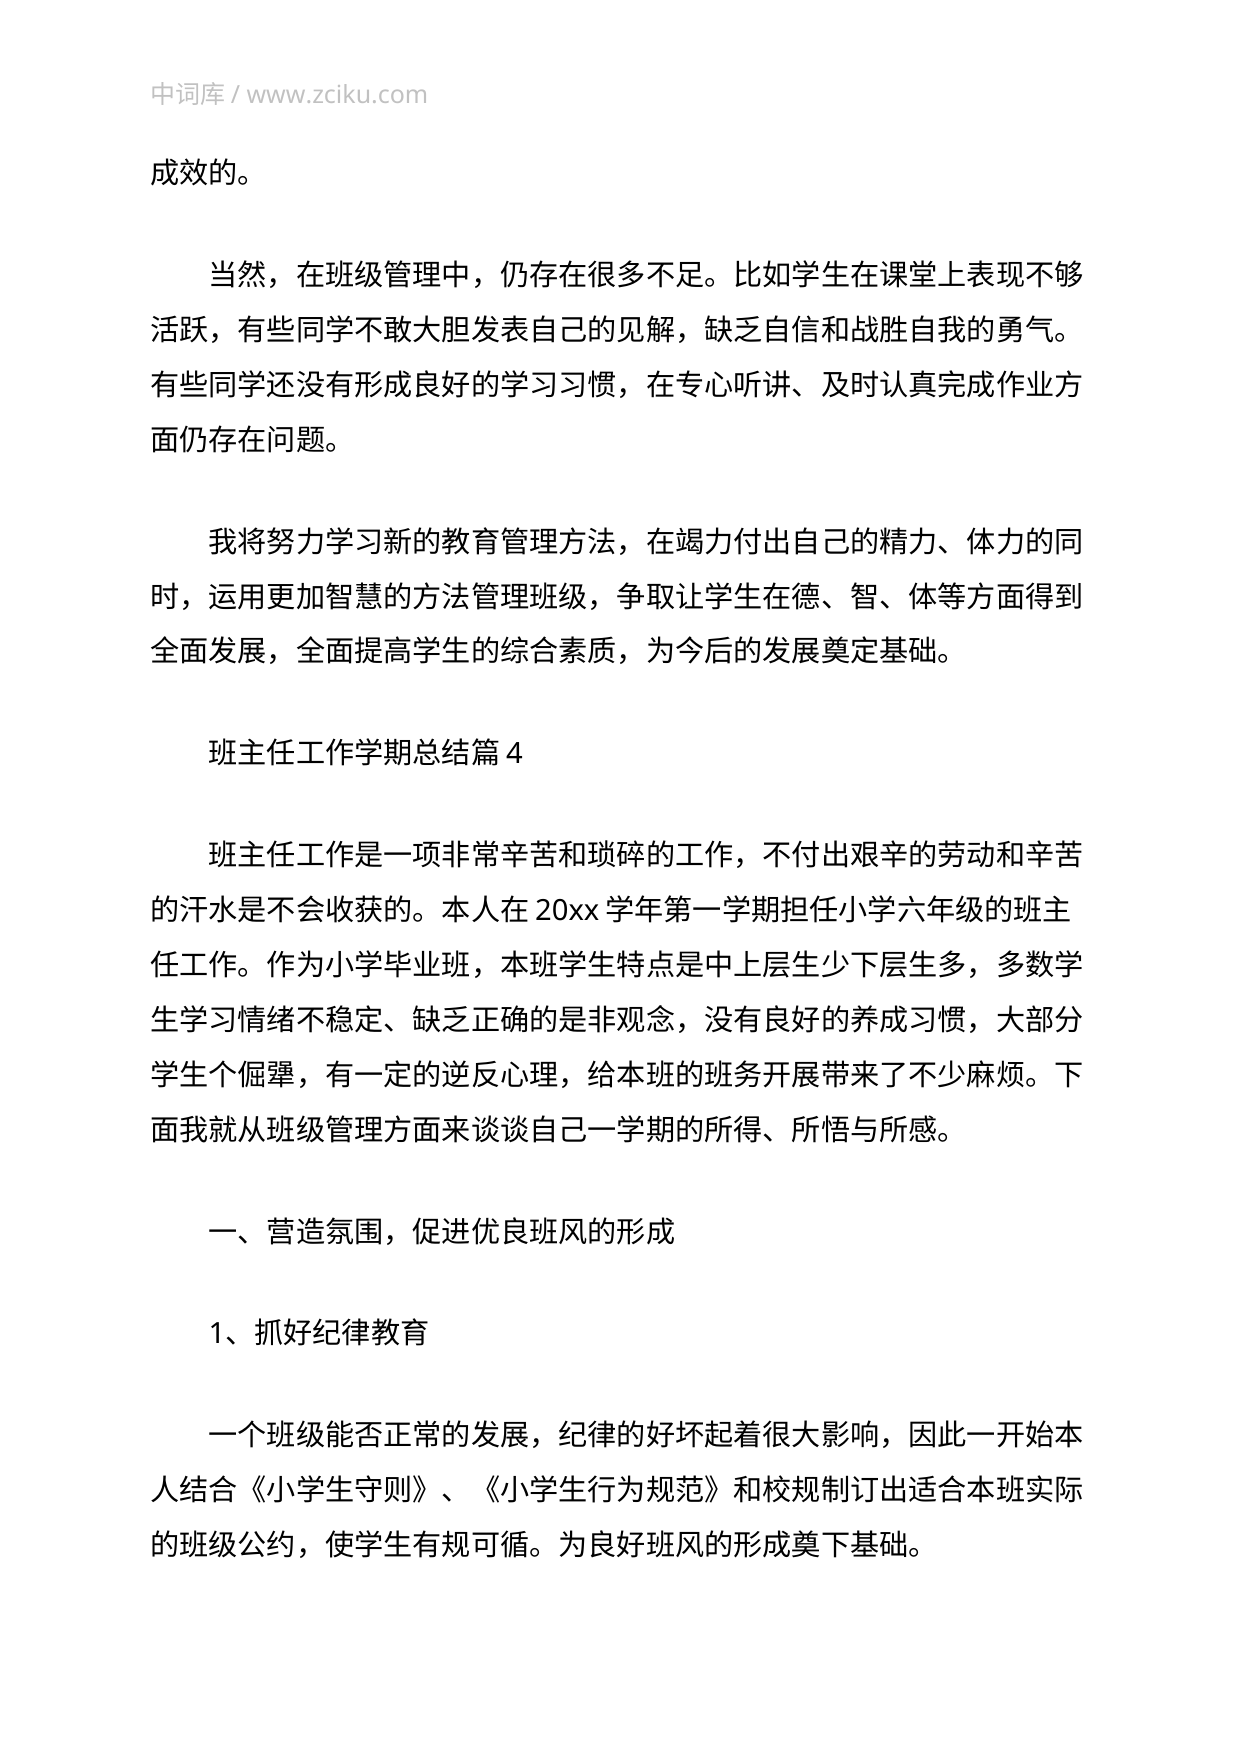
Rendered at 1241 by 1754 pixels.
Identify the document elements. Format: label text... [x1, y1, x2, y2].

text 当然，在班级管理中，仍存在很多不足。比如学生在课堂上表现不够活跃，有些同学不敢大胆发表自己的见解，缺乏自信和战胜自我的勇气。有些同学还没有形成良好的学习习惯，在专心听讲、及时认真完成作业方面仍存在问题。 [150, 252, 1090, 459]
text 一、营造氛围，促进优良班风的形成 [150, 1208, 1090, 1250]
text 我将努力学习新的教育管理方法，在竭力付出自己的精力、体力的同时，运用更加智慧的方法管理班级，争取让学生在德、智、体等方面得到全面发展，全面提高学生的综合素质，为今后的发展奠定基础。 [150, 518, 1090, 670]
text 班主任工作是一项非常辛苦和琐碎的工作，不付出艰辛的劳动和辛苦的汗水是不会收获的。本人在20xx学年第一学期担任小学六年级的班主任工作。作为小学毕业班，本班学生特点是中上层生少下层生多，多数学生学习情绪不稳定、缺乏正确的是非观念，没有良好的养成习惯，大部分学生个倔犟，有一定的逆反心理，给本班的班务开展带来了不少麻烦。下面我就从班级管理方面来谈谈自己一学期的所得、所悟与所感。 [150, 832, 1090, 1149]
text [150, 150, 1090, 192]
text 班主任工作学期总结篇4 [150, 730, 1090, 772]
text 1、抓好纪律教育 [150, 1310, 1090, 1352]
text 一个班级能否正常的发展，纪律的好坏起着很大影响，因此一开始本人结合《小学生守则》、《小学生行为规范》和校规制订出适合本班实际的班级公约，使学生有规可循。为良好班风的形成奠下基础。 [150, 1412, 1090, 1564]
